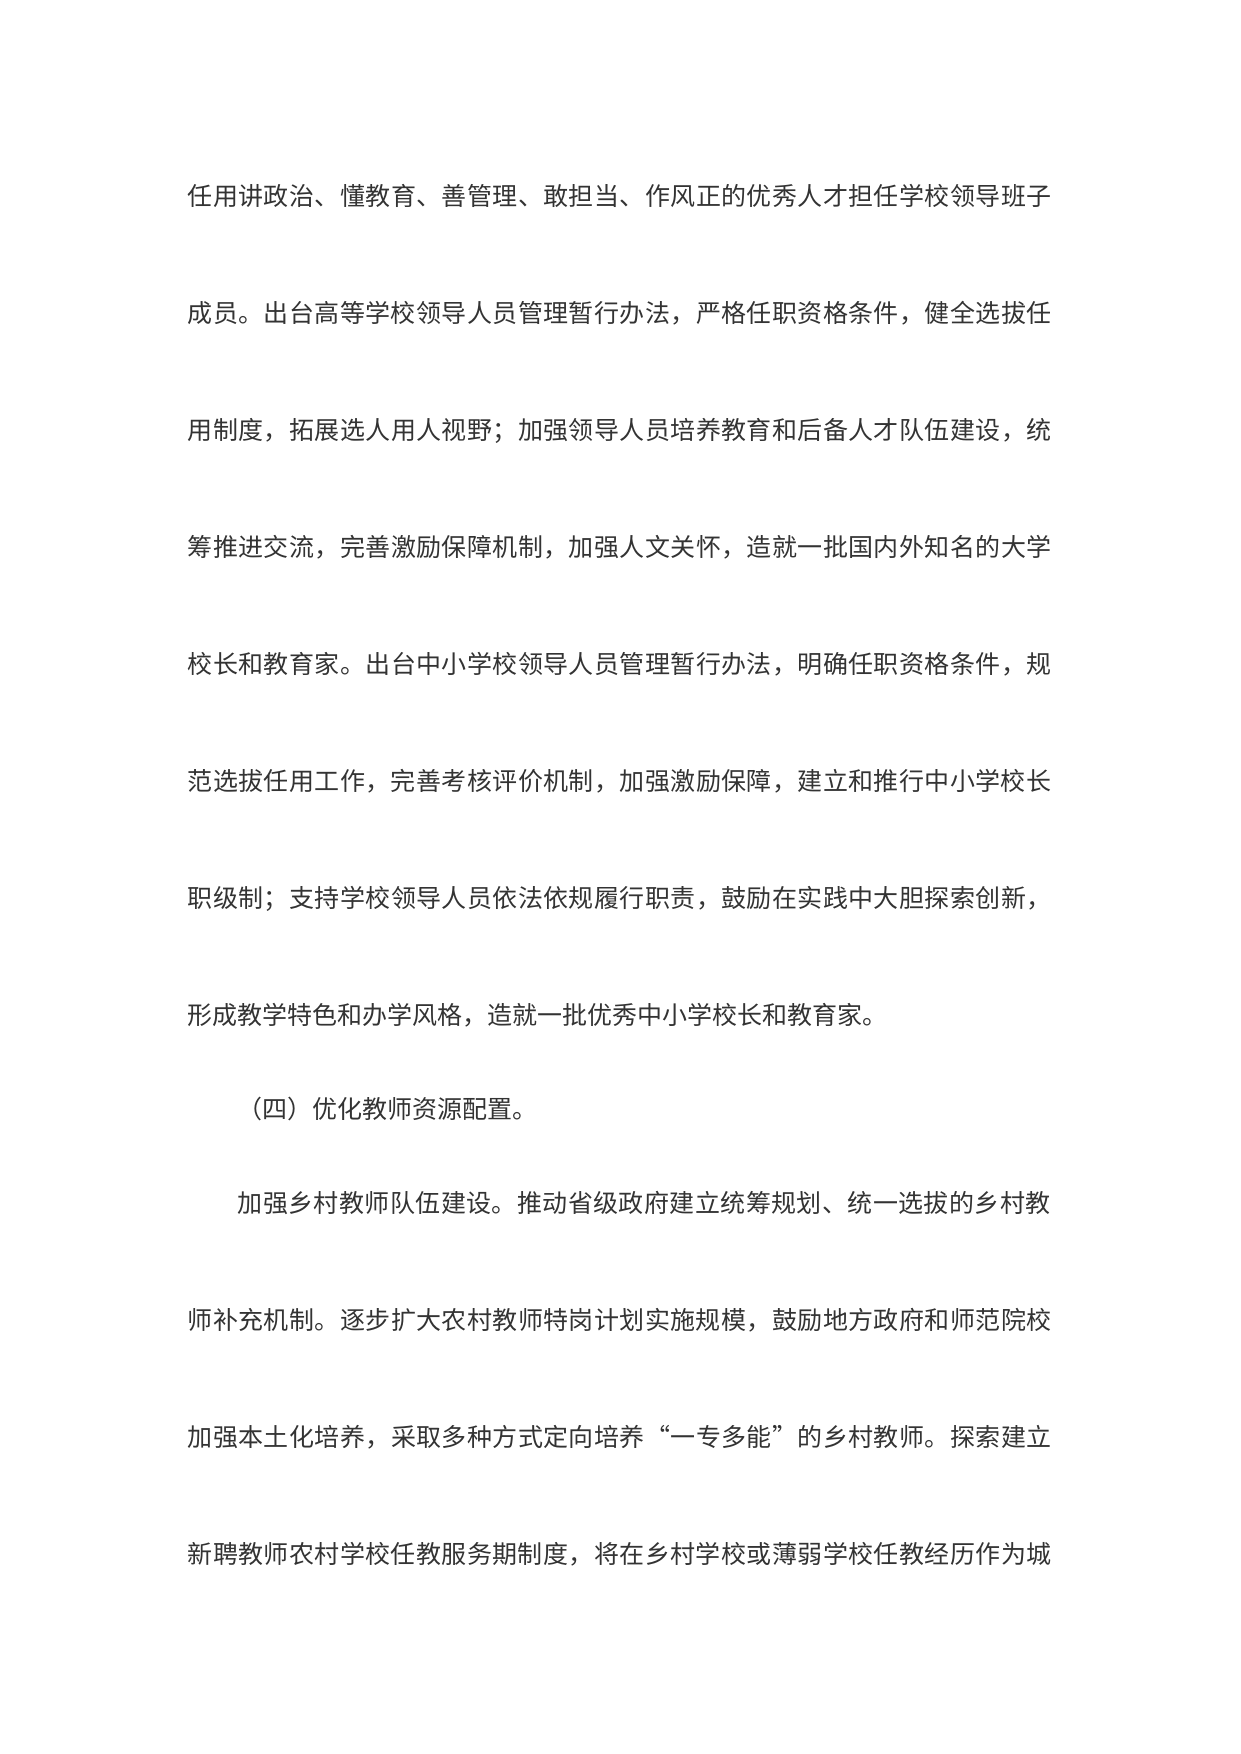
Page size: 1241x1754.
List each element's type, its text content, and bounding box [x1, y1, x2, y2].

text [187, 1169, 1053, 1585]
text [187, 162, 1053, 1046]
text （四）优化教师资源配置。 [187, 1075, 1053, 1140]
